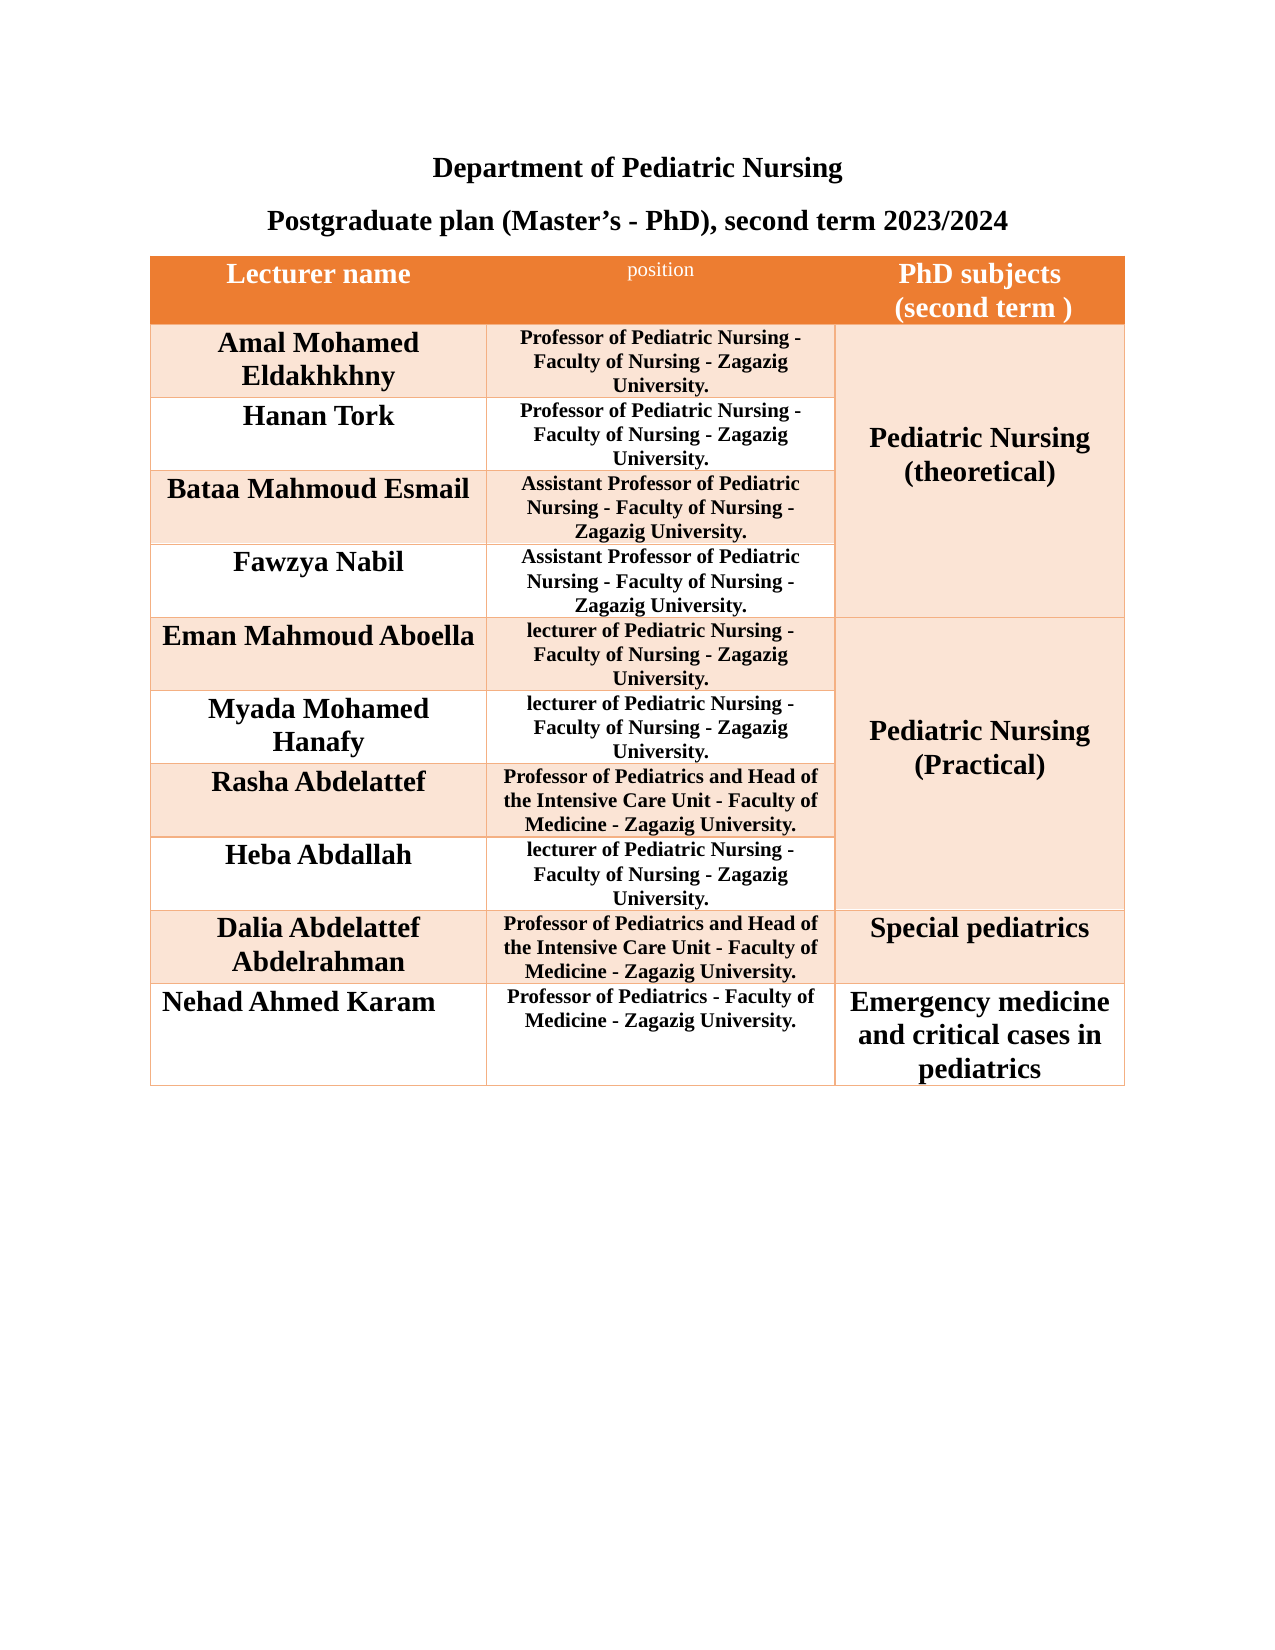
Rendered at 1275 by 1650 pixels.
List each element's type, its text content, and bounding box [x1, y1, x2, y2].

table_cell Eman Mahmoud Aboella [151, 618, 486, 690]
table_cell Assistant Professor of Pediatric Nursing - Faculty of Nursing - Zagazig University. [487, 545, 834, 617]
table_cell Nehad Ahmed Karam [151, 984, 486, 1084]
table_cell Assistant Professor of Pediatric Nursing - Faculty of Nursing - Zagazig University. [487, 471, 834, 543]
table_cell lecturer of Pediatric Nursing - Faculty of Nursing - Zagazig University. [487, 838, 834, 909]
table_cell Bataa Mahmoud Esmail [151, 471, 486, 543]
table_cell Special pediatrics [836, 911, 1124, 983]
table_cell Fawzya Nabil [151, 545, 486, 617]
table_cell Myada Mohamed Hanafy [151, 691, 486, 763]
table_header PhD subjects (second term ) [836, 257, 1124, 324]
text Postgraduate plan (Master’s - PhD), second term 2023/2024 [150, 203, 1125, 236]
text Department of Pediatric Nursing [150, 150, 1125, 183]
table_cell lecturer of Pediatric Nursing - Faculty of Nursing - Zagazig University. [487, 691, 834, 763]
table_cell lecturer of Pediatric Nursing - Faculty of Nursing - Zagazig University. [487, 618, 834, 690]
table_header position [487, 257, 834, 324]
table_cell Pediatric Nursing (Practical) [836, 618, 1124, 909]
table_cell Dalia Abdelattef Abdelrahman [151, 911, 486, 983]
table_header Lecturer name [151, 257, 486, 324]
table_cell Pediatric Nursing (theoretical) [836, 325, 1124, 617]
table_cell Professor of Pediatrics and Head of the Intensive Care Unit - Faculty of Medicine - Zagazig University. [487, 764, 834, 836]
table_cell Professor of Pediatrics and Head of the Intensive Care Unit - Faculty of Medicine - Zagazig University. [487, 911, 834, 983]
table_cell Heba Abdallah [151, 838, 486, 909]
table_cell Emergency medicine and critical cases in pediatrics [836, 984, 1124, 1084]
table_cell Professor of Pediatric Nursing - Faculty of Nursing - Zagazig University. [487, 325, 834, 397]
table_cell Hanan Tork [151, 398, 486, 470]
table_cell Amal Mohamed Eldakhkhny [151, 325, 486, 397]
table_cell Professor of Pediatric Nursing - Faculty of Nursing - Zagazig University. [487, 398, 834, 470]
table_cell Professor of Pediatrics - Faculty of Medicine - Zagazig University. [487, 984, 834, 1084]
table_cell Rasha Abdelattef [151, 764, 486, 836]
